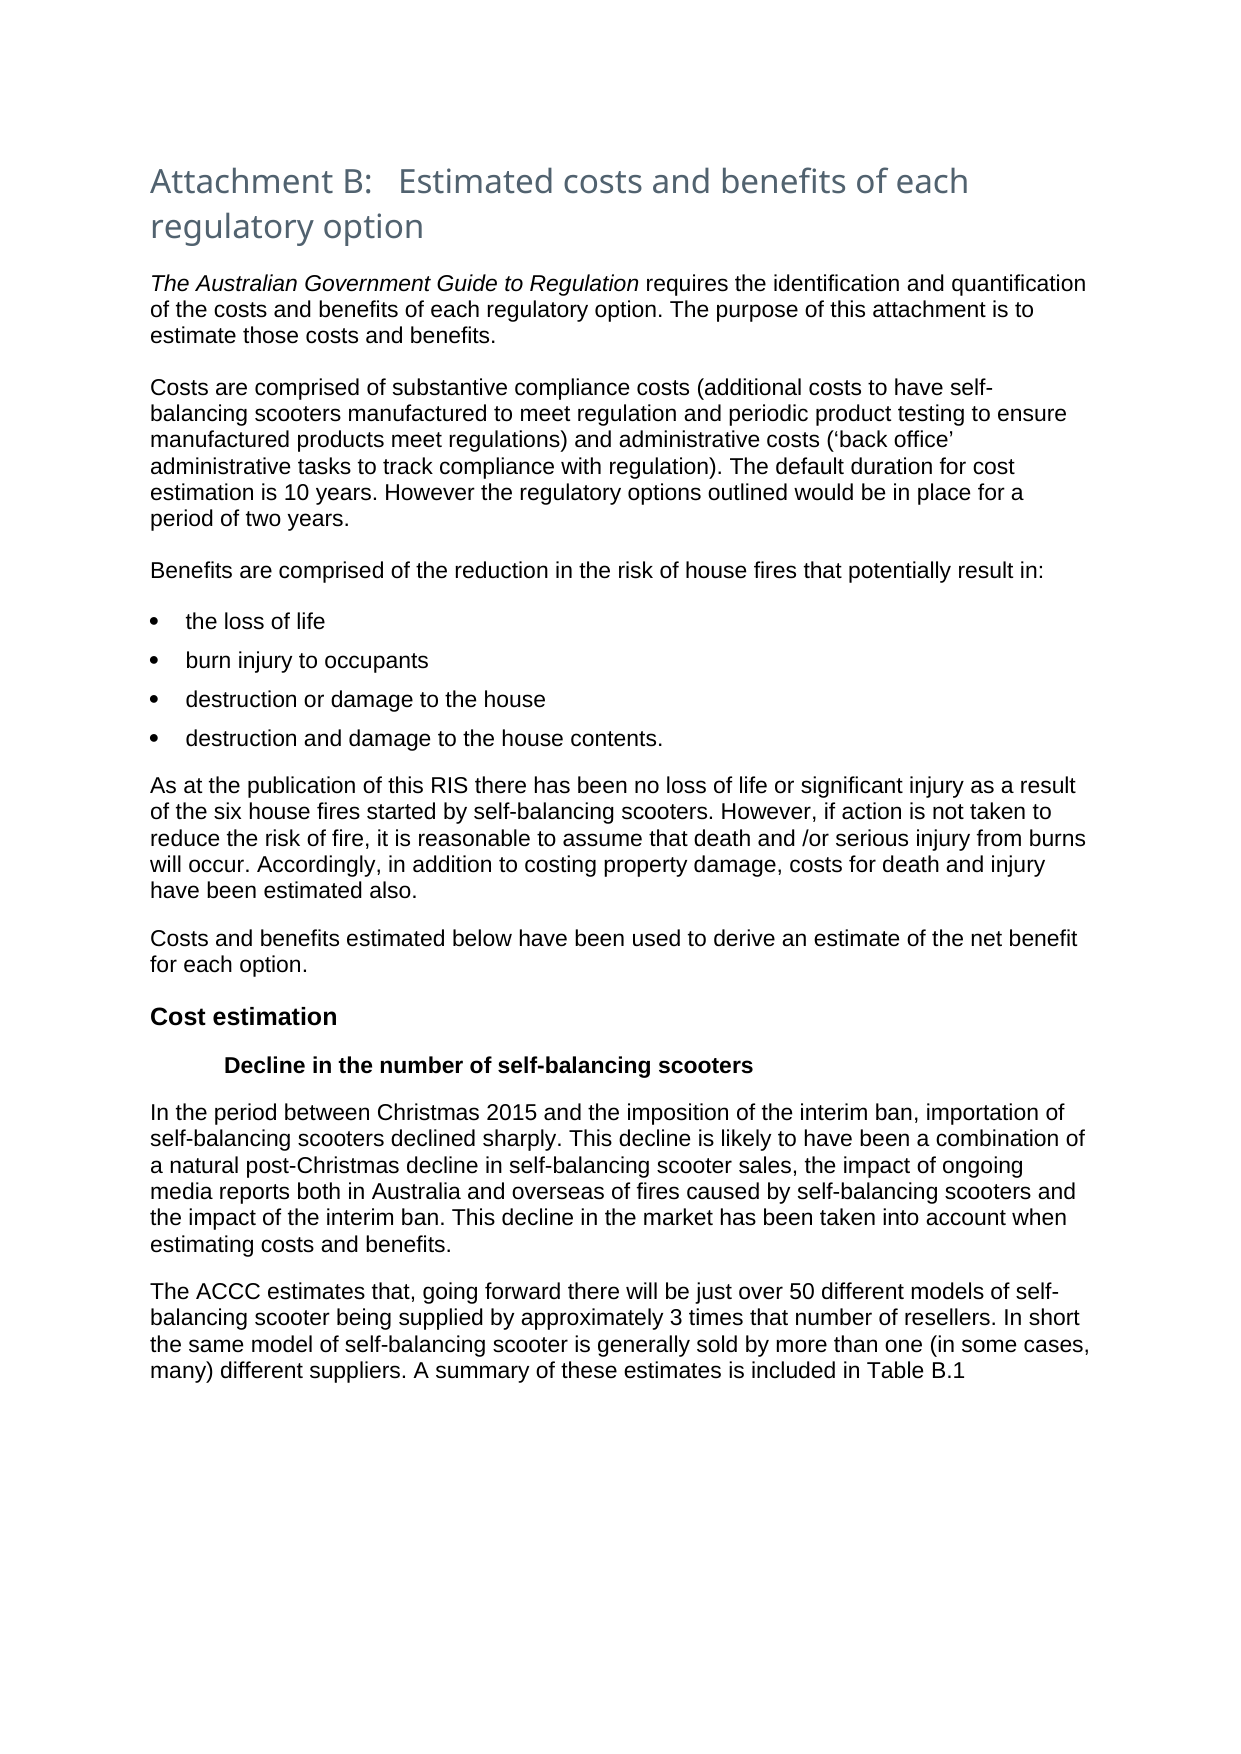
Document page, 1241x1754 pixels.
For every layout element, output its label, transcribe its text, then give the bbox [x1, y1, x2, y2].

text The Australian Government Guide to Regulation requires the identification and quantification of the costs and benefits of each regulatory option. The purpose of this attachment is to estimate those costs and benefits. [150, 269, 1090, 349]
text Costs and benefits estimated below have been used to derive an estimate of the net benefit for each option. [150, 924, 1090, 977]
text Benefits are comprised of the reduction in the risk of house fires that potentially result in: [150, 557, 1090, 583]
list burn injury to occupants [150, 647, 1090, 673]
text Costs are comprised of substantive compliance costs (additional costs to have self-balancing scooters manufactured to meet regulation and periodic product testing to ensure manufactured products meet regulations) and administrative costs (‘back office’ administrative tasks to track compliance with regulation). The default duration for cost estimation is 10 years. However the regulatory options outlined would be in place for a period of two years. [150, 374, 1090, 532]
list destruction and damage to the house contents. [150, 725, 1090, 751]
list destruction or damage to the house [150, 686, 1090, 712]
text In the period between Christmas 2015 and the imposition of the interim ban, importation of self-balancing scooters declined sharply. This decline is likely to have been a combination of a natural post-Christmas decline in self-balancing scooter sales, the impact of ongoing media reports both in Australia and overseas of fires caused by self-balancing scooters and the impact of the interim ban. This decline in the market has been taken into account when estimating costs and benefits. [150, 1099, 1090, 1257]
text Attachment B: Estimated costs and benefits of each regulatory option [150, 158, 1090, 249]
text As at the publication of this RIS there has been no loss of life or significant injury as a result of the six house fires started by self-balancing scooters. However, if action is not taken to reduce the risk of fire, it is reasonable to assume that death and /or serious injury from burns will occur. Accordingly, in addition to costing property damage, costs for death and injury have been estimated also. [150, 772, 1090, 904]
text Cost estimation [150, 1002, 1090, 1031]
text Decline in the number of self-balancing scooters [224, 1052, 1090, 1078]
text The ACCC estimates that, going forward there will be just over 50 different models of self-balancing scooter being supplied by approximately 3 times that number of resellers. In short the same model of self-balancing scooter is generally sold by more than one (in some cases, many) different suppliers. A summary of these estimates is included in Table B.1 [150, 1278, 1090, 1383]
list the loss of life [150, 608, 1090, 634]
